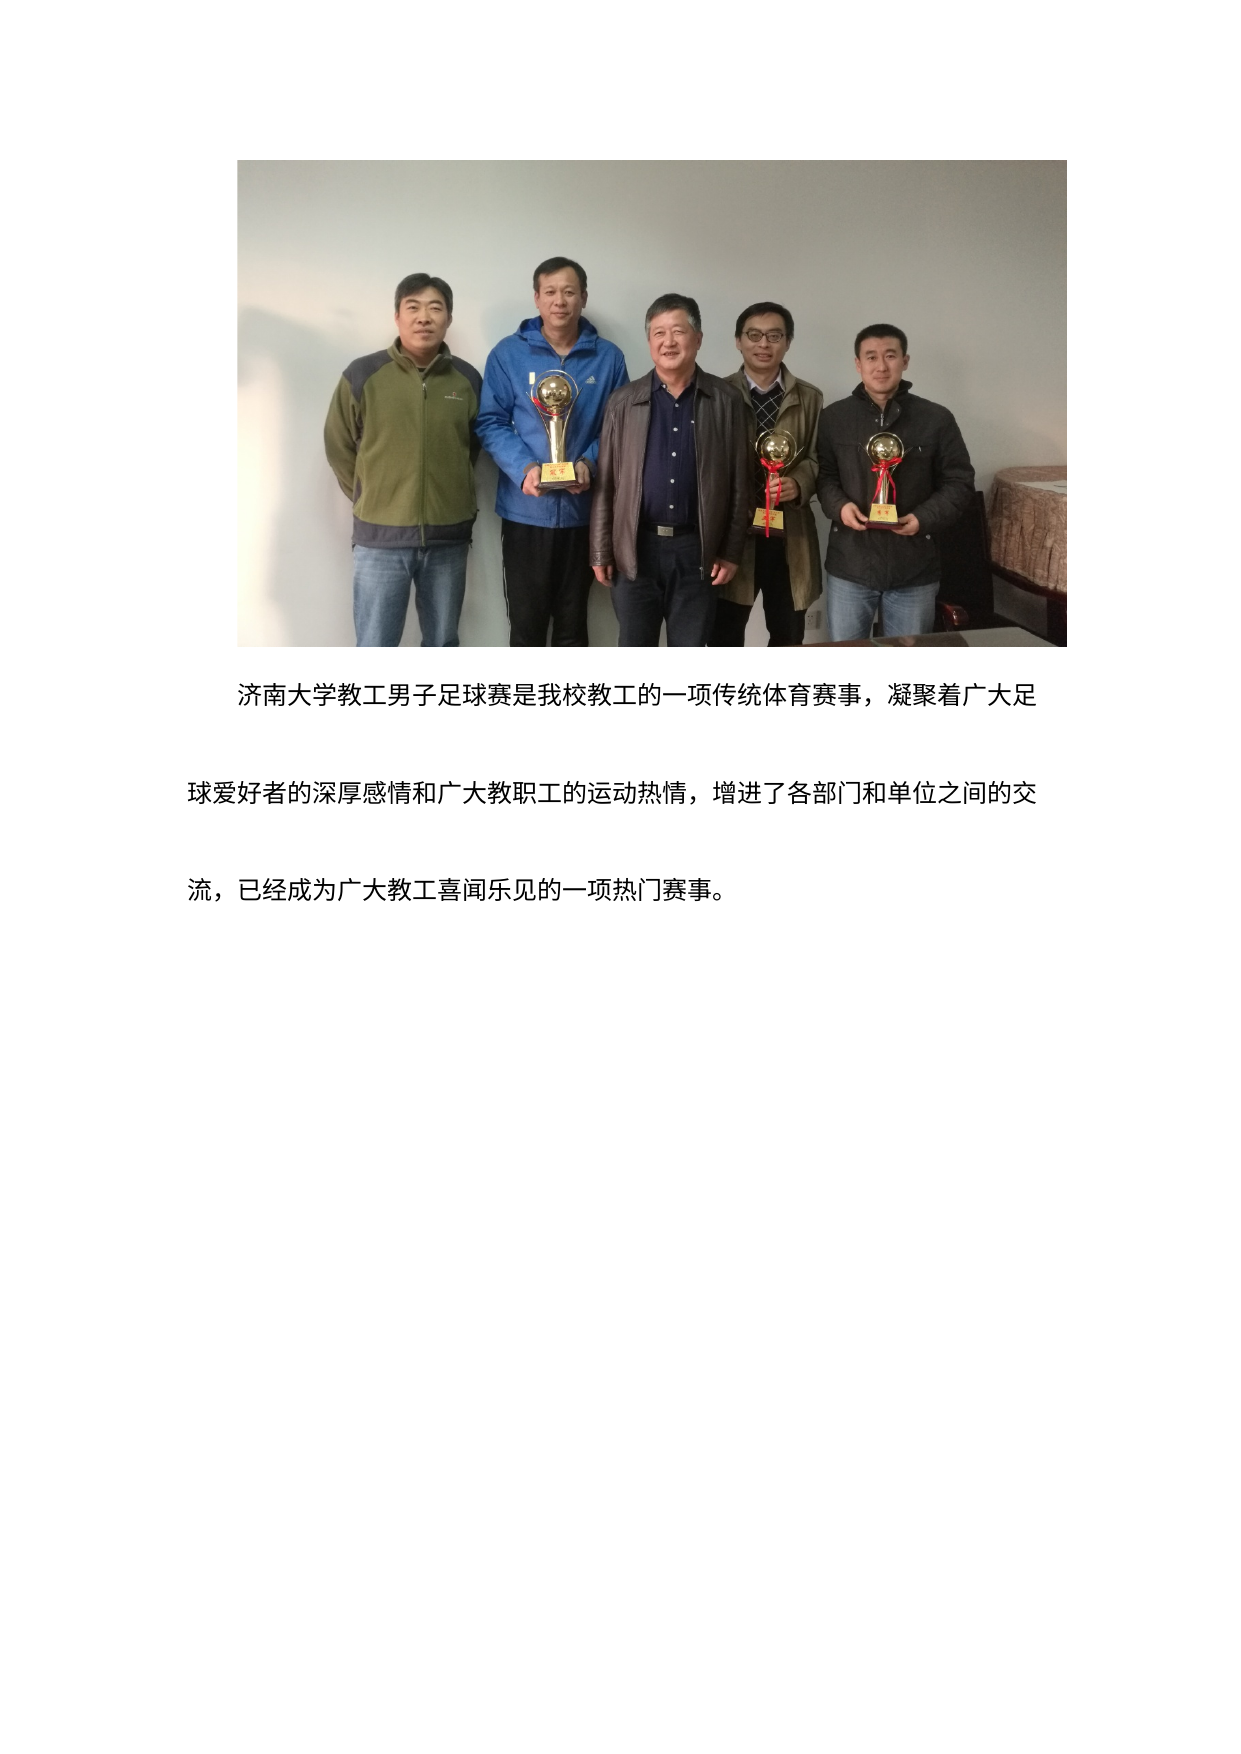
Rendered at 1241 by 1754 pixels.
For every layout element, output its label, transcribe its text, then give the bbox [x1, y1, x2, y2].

text 济南大学教工男子足球赛是我校教工的一项传统体育赛事，凝聚着广大足球爱好者的深厚感情和广大教职工的运动热情，增进了各部门和单位之间的交流，已经成为广大教工喜闻乐见的一项热门赛事。 [187, 661, 1053, 921]
picture [237, 160, 1067, 647]
